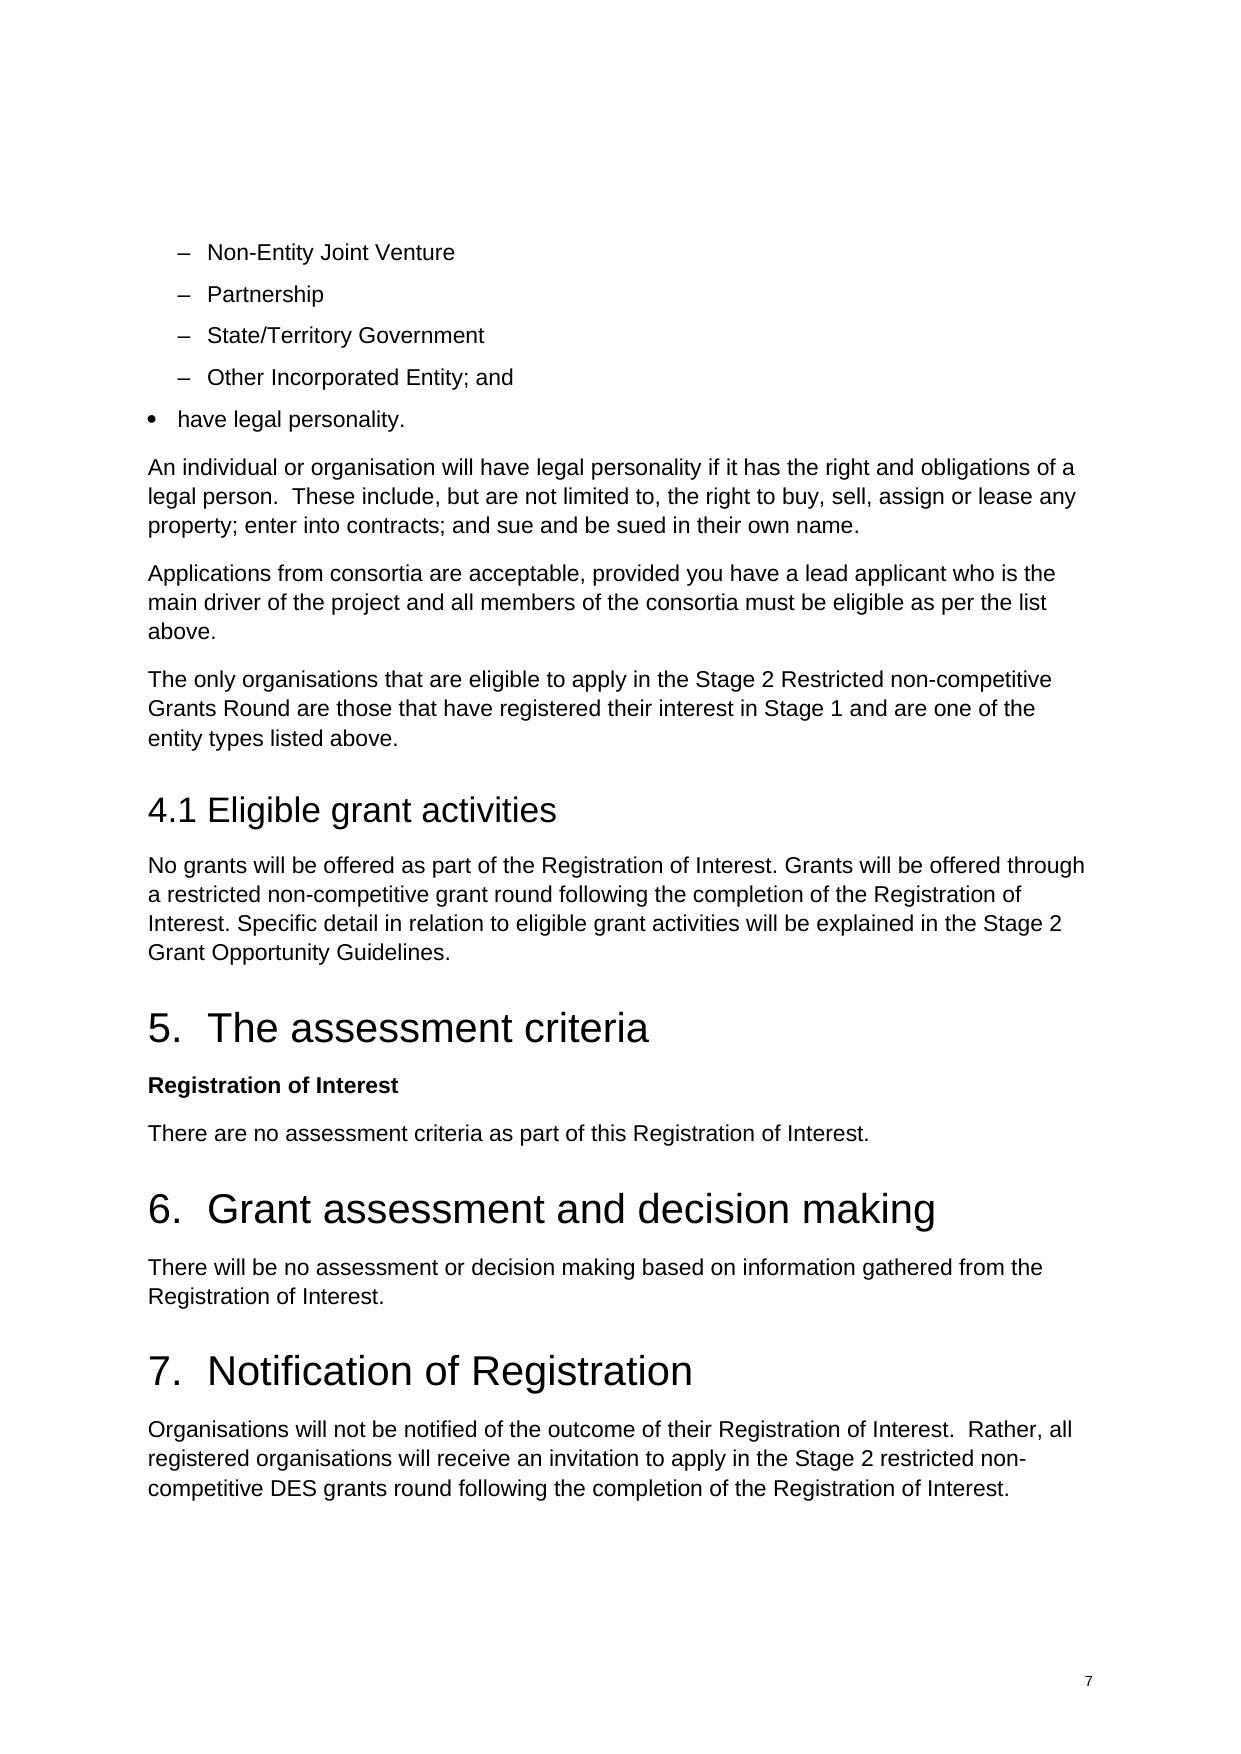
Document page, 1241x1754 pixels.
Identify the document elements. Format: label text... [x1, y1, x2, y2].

text There will be no assessment or decision making based on information gathered from the Registration of Interest. [148, 1251, 1092, 1309]
text No grants will be offered as part of the Registration of Interest. Grants will be offered through a restricted non-competitive grant round following the completion of the Registration of Interest. Specific detail in relation to eligible grant activities will be explained in the Stage 2 Grant Opportunity Guidelines. [148, 849, 1092, 965]
subtitle Notification of Registration [148, 1347, 1092, 1394]
subtitle Eligible grant activities [148, 788, 1092, 830]
text Registration of Interest [148, 1069, 1092, 1099]
text Organisations will not be notified of the outcome of their Registration of Interest. Rather, all registered organisations will receive an invitation to apply in the Stage 2 restricted non-competitive DES grants round following the completion of the Registration of Interest. [148, 1413, 1092, 1501]
text An individual or organisation will have legal personality if it has the right and obligations of a legal person. These include, but are not limited to, the right to buy, sell, assign or lease any property; enter into contracts; and sue and be sued in their own name. [148, 451, 1092, 538]
text There are no assessment criteria as part of this Registration of Interest. [148, 1117, 1092, 1147]
text Other Incorporated Entity; and [177, 361, 1092, 390]
text Applications from consortia are acceptable, provided you have a lead applicant who is the main driver of the project and all members of the consortia must be eligible as per the list above. [148, 557, 1092, 644]
text The only organisations that are eligible to apply in the Stage 2 Restricted non-competitive Grants Round are those that have registered their interest in Stage 1 and are one of the entity types listed above. [148, 663, 1092, 751]
text Non-Entity Joint Venture [177, 236, 1092, 265]
text State/Territory Government [177, 319, 1092, 349]
text have legal personality. [148, 403, 1092, 432]
subtitle Grant assessment and decision making [148, 1184, 1092, 1232]
subtitle The assessment criteria [148, 1003, 1092, 1051]
text Partnership [177, 278, 1092, 307]
